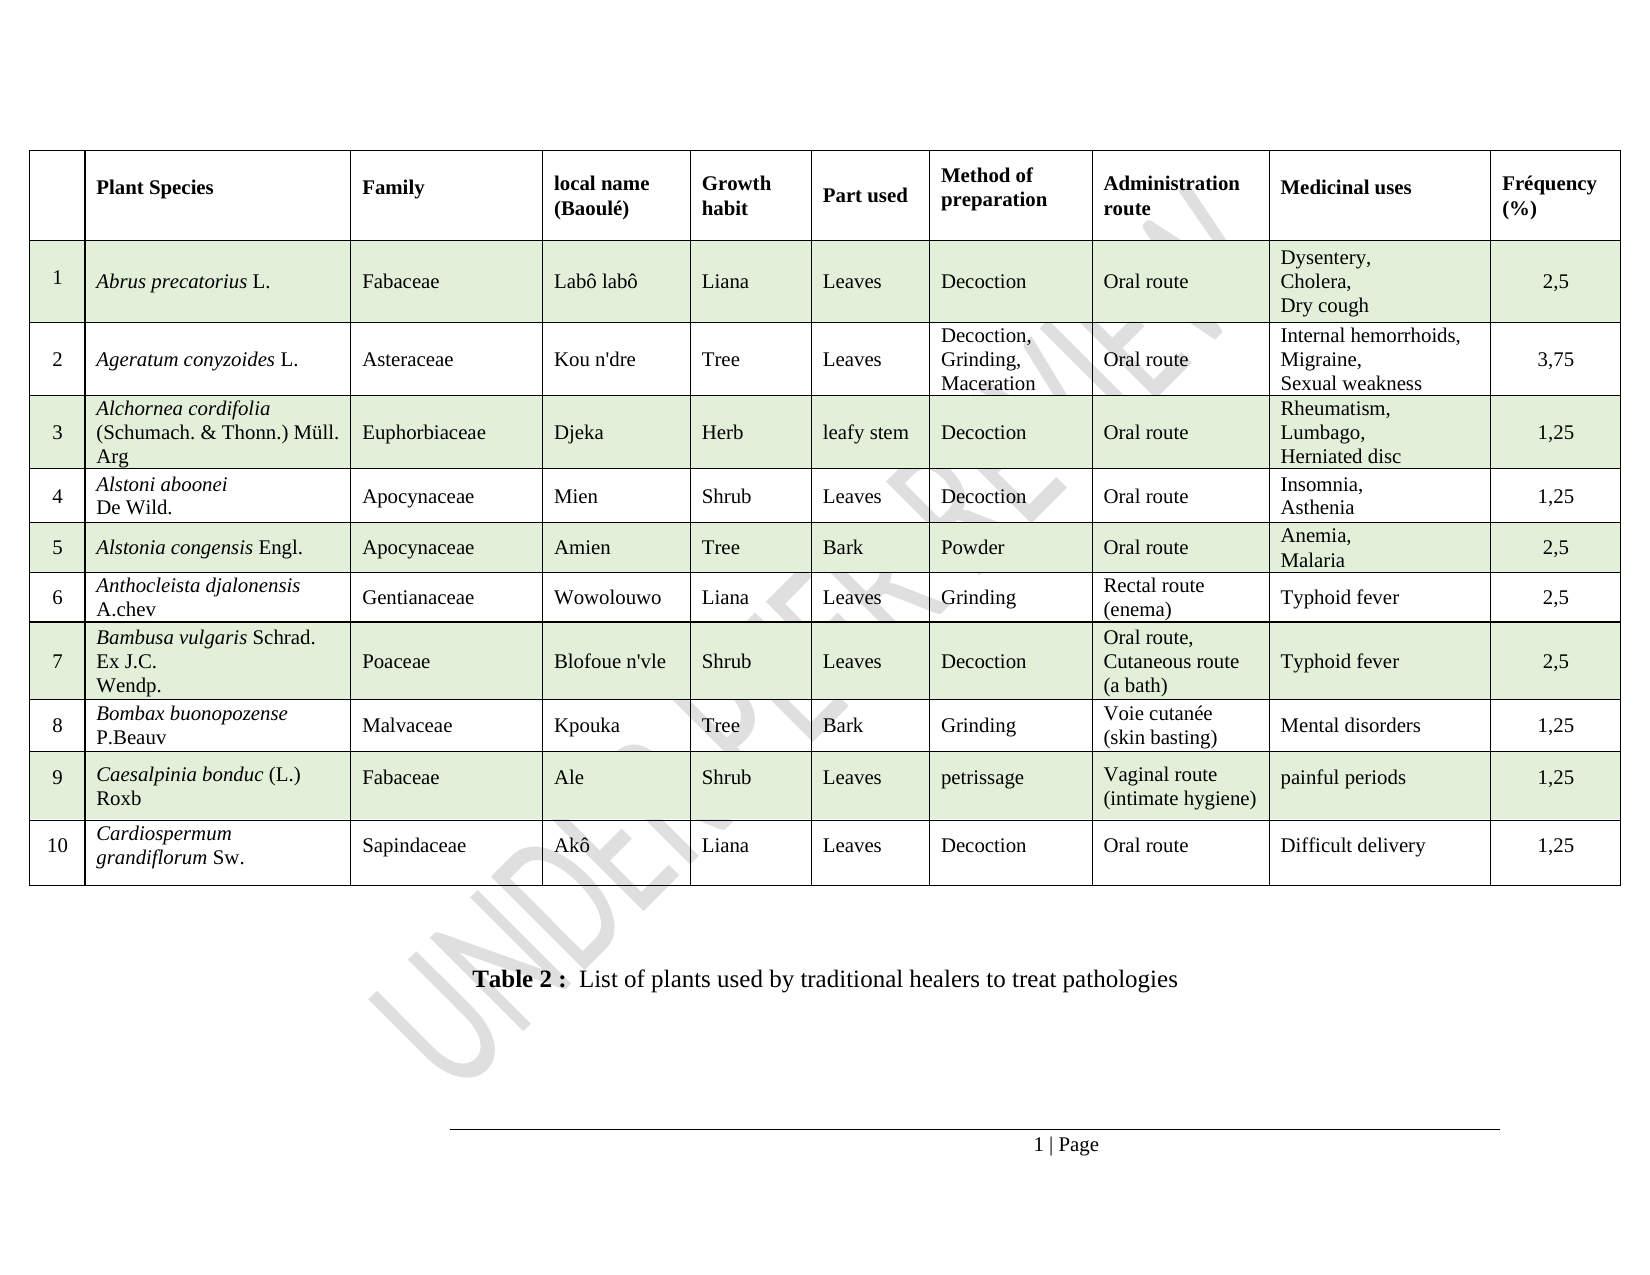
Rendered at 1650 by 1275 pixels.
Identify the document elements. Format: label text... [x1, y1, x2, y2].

table_cell Amien [543, 523, 690, 572]
table_cell Leaves [812, 821, 929, 885]
table_cell Decoction [930, 821, 1092, 885]
table_cell Shrub [691, 469, 811, 522]
table_cell Liana [691, 821, 811, 885]
table_cell Rheumatism, Lumbago, Herniated disc [1270, 396, 1490, 468]
table_cell 8 [30, 700, 84, 751]
table_cell Oral route [1093, 469, 1269, 522]
table_header Family [351, 151, 542, 240]
table_header Method of preparation [930, 151, 1092, 240]
table_cell Ageratum conyzoides L. [86, 323, 350, 395]
table_cell Herb [691, 396, 811, 468]
table_cell Decoction [930, 469, 1092, 522]
table_cell Sapindaceae [351, 821, 542, 885]
table_cell Vaginal route (intimate hygiene) [1093, 752, 1269, 819]
table_cell Grinding [930, 700, 1092, 751]
table_cell Oral route [1093, 396, 1269, 468]
table_cell Liana [691, 573, 811, 621]
table_cell 5 [30, 523, 84, 572]
table_cell Anthocleista djalonensis A.chev [86, 573, 350, 621]
table_cell Djeka [543, 396, 690, 468]
table_cell 2 [30, 323, 84, 395]
table_cell 2,5 [1491, 523, 1620, 572]
table_cell Leaves [812, 323, 929, 395]
table_cell Ale [543, 752, 690, 819]
table_cell leafy stem [812, 396, 929, 468]
table_cell Malvaceae [351, 700, 542, 751]
table_cell Tree [691, 523, 811, 572]
table_cell 2,5 [1491, 241, 1620, 322]
table_cell Poaceae [351, 623, 542, 699]
table_cell Anemia, Malaria [1270, 523, 1490, 572]
table_cell painful periods [1270, 752, 1490, 819]
table_cell Kou n'dre [543, 323, 690, 395]
table_cell 6 [30, 573, 84, 621]
table_cell Decoction, Grinding, Maceration [930, 323, 1092, 395]
table_cell Decoction [930, 623, 1092, 699]
table_cell 7 [30, 623, 84, 699]
table_cell Leaves [812, 573, 929, 621]
table_cell Asteraceae [351, 323, 542, 395]
table_cell 1,25 [1491, 700, 1620, 751]
table_cell Mental disorders [1270, 700, 1490, 751]
table_cell 10 [30, 821, 84, 885]
table_cell Bombax buonopozense P.Beauv [86, 700, 350, 751]
table_cell Cardiospermum grandiflorum Sw. [86, 821, 350, 885]
table_cell Difficult delivery [1270, 821, 1490, 885]
table_cell Insomnia, Asthenia [1270, 469, 1490, 522]
table_cell Blofoue n'vle [543, 623, 690, 699]
table_header Part used [812, 151, 929, 240]
table_cell Bambusa vulgaris Schrad. Ex J.C. Wendp. [86, 623, 350, 699]
table_cell 4 [30, 469, 84, 522]
table_cell Decoction [930, 241, 1092, 322]
table_cell Voie cutanée (skin basting) [1093, 700, 1269, 751]
table_cell Rectal route (enema) [1093, 573, 1269, 621]
table_header Fréquency (%) [1491, 151, 1620, 240]
table_cell Leaves [812, 241, 929, 322]
table_cell Bark [812, 700, 929, 751]
table_cell Oral route [1093, 241, 1269, 322]
table_cell Typhoid fever [1270, 623, 1490, 699]
table_cell Apocynaceae [351, 469, 542, 522]
table_header Plant Species [86, 151, 350, 240]
table_header Growth habit [691, 151, 811, 240]
table_cell 1,25 [1491, 469, 1620, 522]
table_cell Oral route [1093, 323, 1269, 395]
table_header [30, 151, 84, 240]
table_cell 9 [30, 752, 84, 819]
table_cell Kpouka [543, 700, 690, 751]
table_cell Leaves [812, 469, 929, 522]
table_cell 3 [30, 396, 84, 468]
table_cell Oral route, Cutaneous route (a bath) [1093, 623, 1269, 699]
table_cell Decoction [930, 396, 1092, 468]
table_cell 1,25 [1491, 396, 1620, 468]
table_cell Oral route [1093, 523, 1269, 572]
table_cell 2,5 [1491, 623, 1620, 699]
table_cell 3,75 [1491, 323, 1620, 395]
table_cell Tree [691, 700, 811, 751]
table_cell Wowolouwo [543, 573, 690, 621]
table_cell Leaves [812, 752, 929, 819]
table_cell Gentianaceae [351, 573, 542, 621]
table_cell Apocynaceae [351, 523, 542, 572]
table_cell Oral route [1093, 821, 1269, 885]
table_header local name (Baoulé) [543, 151, 690, 240]
table_cell petrissage [930, 752, 1092, 819]
table_cell Fabaceae [351, 241, 542, 322]
table_cell Tree [691, 323, 811, 395]
table_cell 1,25 [1491, 821, 1620, 885]
table_cell Bark [812, 523, 929, 572]
table_cell Leaves [812, 623, 929, 699]
table_cell Akô [543, 821, 690, 885]
table_cell Shrub [691, 752, 811, 819]
table_cell Caesalpinia bonduc (L.) Roxb [86, 752, 350, 819]
table_cell Labô labô [543, 241, 690, 322]
table_cell Shrub [691, 623, 811, 699]
table_cell Liana [691, 241, 811, 322]
table_header Medicinal uses [1270, 151, 1490, 240]
table_cell Euphorbiaceae [351, 396, 542, 468]
table_cell Alstoni aboonei De Wild. [86, 469, 350, 522]
text Table 2 : List of plants used by traditional healers to treat pathologies [150, 964, 1500, 993]
table_cell Typhoid fever [1270, 573, 1490, 621]
table_cell Grinding [930, 573, 1092, 621]
table_header Administration route [1093, 151, 1269, 240]
table_cell Mien [543, 469, 690, 522]
table_cell 1,25 [1491, 752, 1620, 819]
table_cell Fabaceae [351, 752, 542, 819]
table_cell Internal hemorrhoids, Migraine, Sexual weakness [1270, 323, 1490, 395]
table_cell Alchornea cordifolia (Schumach. & Thonn.) Müll. Arg [86, 396, 350, 468]
table_cell Dysentery, Cholera, Dry cough [1270, 241, 1490, 322]
table_cell 1 [30, 241, 84, 322]
table_cell Abrus precatorius L. [86, 241, 350, 322]
table_cell Alstonia congensis Engl. [86, 523, 350, 572]
table_cell Powder [930, 523, 1092, 572]
table_cell 2,5 [1491, 573, 1620, 621]
